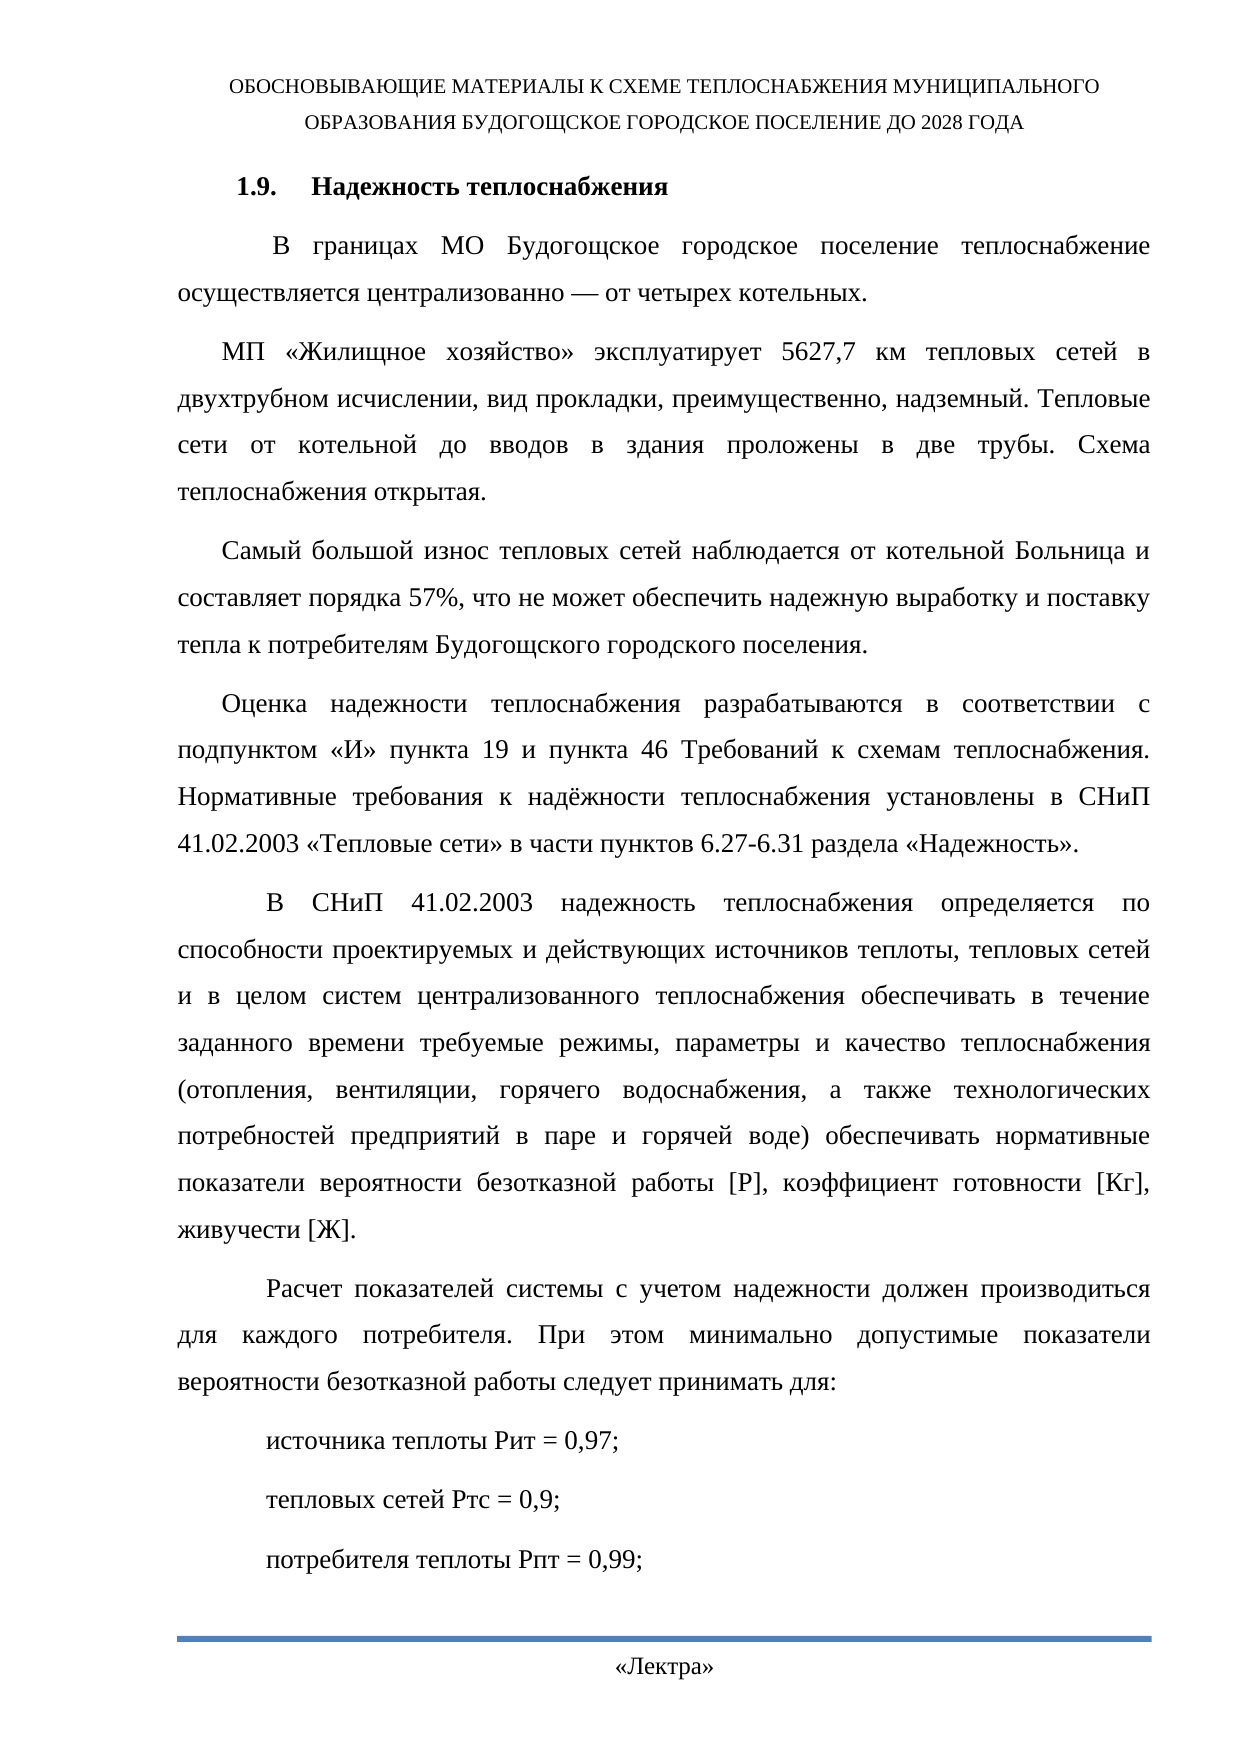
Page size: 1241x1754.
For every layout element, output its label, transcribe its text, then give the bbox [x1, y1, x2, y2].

text тепловых сетей Ртс = 0,9; [177, 1483, 1152, 1515]
text потребителя теплоты Рпт = 0,99; [177, 1543, 1152, 1574]
subtitle Надежность теплоснабжения [236, 170, 1152, 201]
text В СНиП 41.02.2003 надежность теплоснабжения определяется по способности проектируемых и действующих источников теплоты, тепловых сетей и в целом систем централизованного теплоснабжения обеспечивать в течение заданного времени требуемые режимы, параметры и качество теплоснабжения (отопления, вентиляции, горячего водоснабжения, а также технологических потребностей предприятий в паре и горячей воде) обеспечивать нормативные показатели вероятности безотказной работы [Р], коэффициент готовности [Кг], живучести [Ж]. [177, 886, 1152, 1244]
text Расчет показателей системы с учетом надежности должен производиться для каждого потребителя. При этом минимально допустимые показатели вероятности безотказной работы следует принимать для: [177, 1272, 1152, 1396]
text источника теплоты Рит = 0,97; [177, 1424, 1152, 1456]
text В границах МО Будогощское городское поселение теплоснабжение осуществляется централизованно ― от четырех котельных. [177, 229, 1152, 307]
text МП «Жилищное хозяйство» эксплуатирует 5627,7 км тепловых сетей в двухтрубном исчислении, вид прокладки, преимущественно, надземный. Тепловые сети от котельной до вводов в здания проложены в две трубы. Схема теплоснабжения открытая. [177, 335, 1152, 506]
text Самый большой износ тепловых сетей наблюдается от котельной Больница и составляет порядка 57%, что не может обеспечить надежную выработку и поставку тепла к потребителям Будогощского городского поселения. [177, 534, 1152, 659]
text Оценка надежности теплоснабжения разрабатываются в соответствии с подпунктом «И» пункта 19 и пункта 46 Требований к схемам теплоснабжения. Нормативные требования к надёжности теплоснабжения установлены в СНиП 41.02.2003 «Тепловые сети» в части пунктов 6.27-6.31 раздела «Надежность». [177, 687, 1152, 858]
